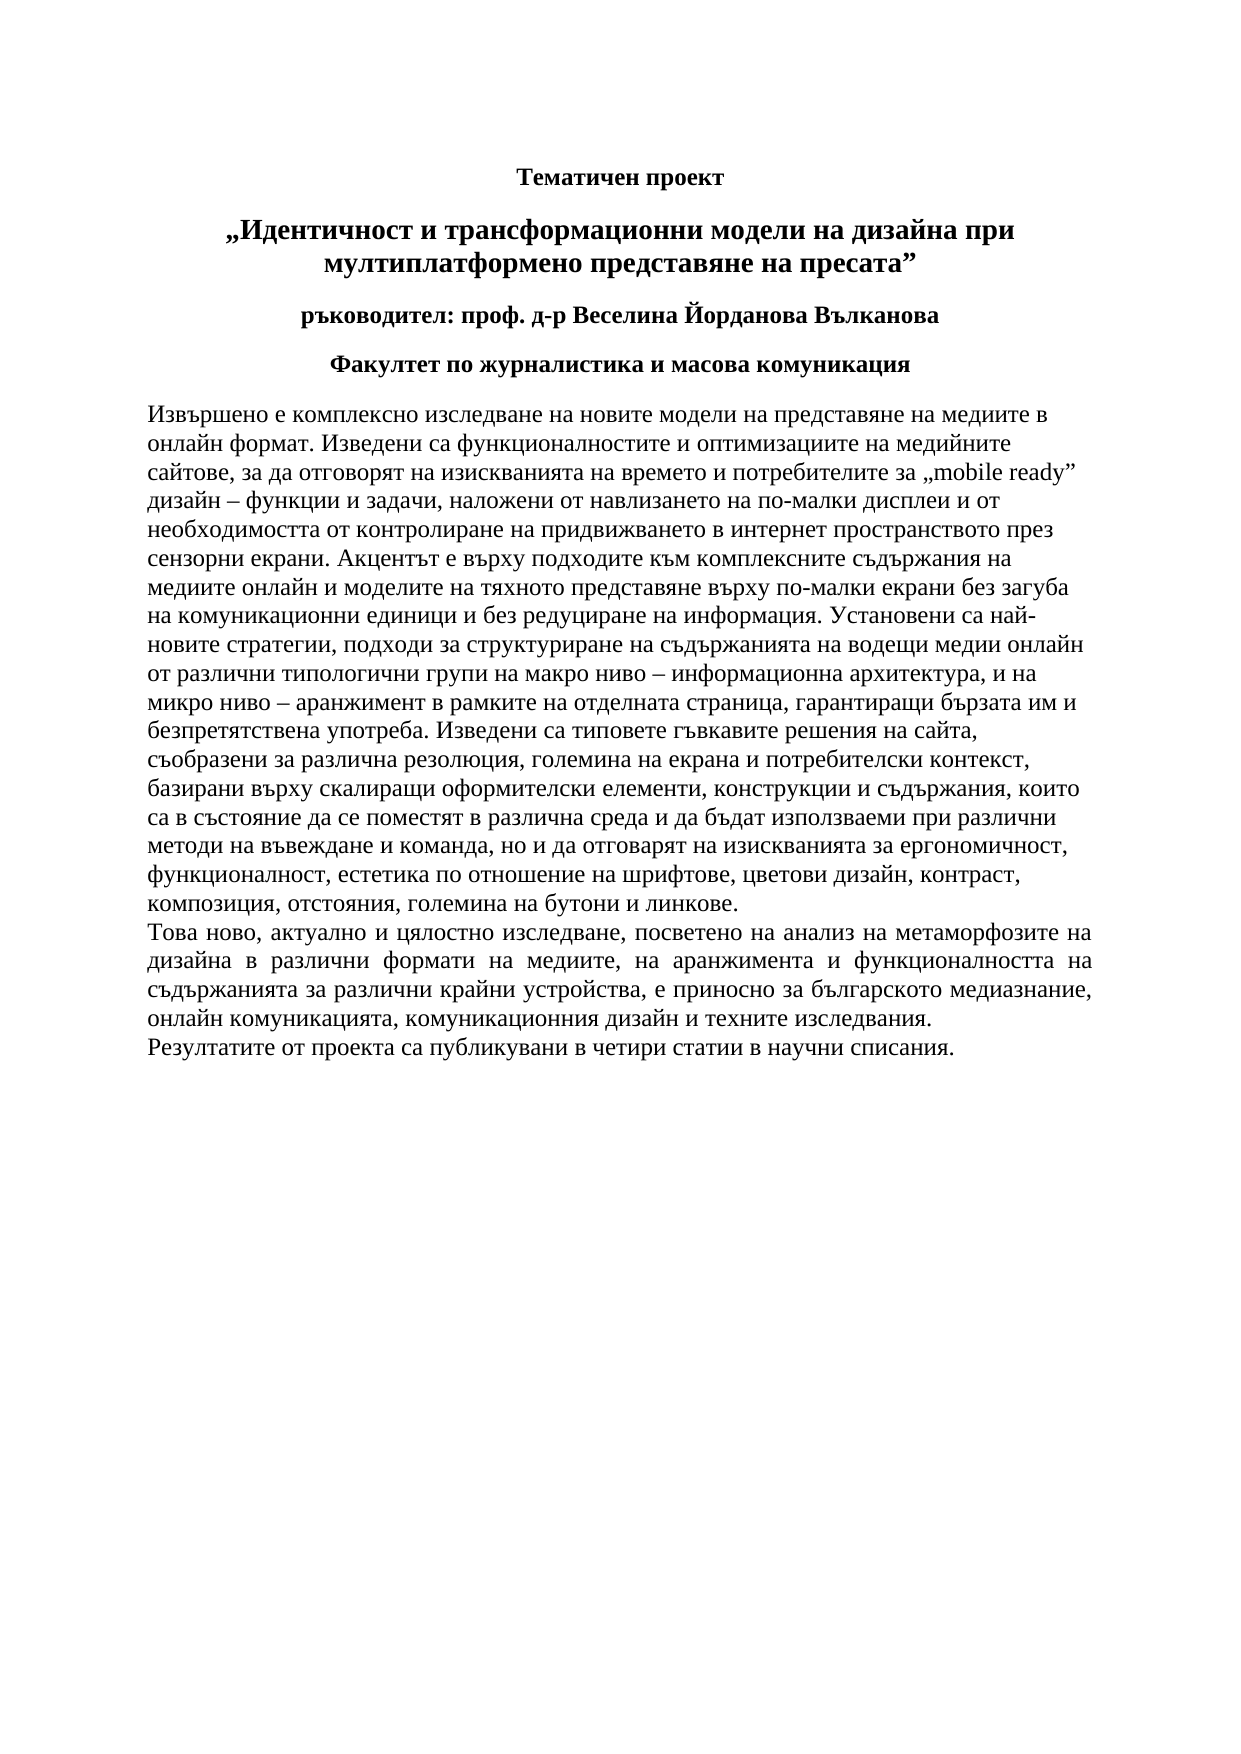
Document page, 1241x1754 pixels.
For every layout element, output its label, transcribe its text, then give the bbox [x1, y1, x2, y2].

text „Идентичност и трансформационни модели на дизайна при мултиплатформено представяне на пресата” [147, 212, 1093, 279]
text Тематичен проект [147, 162, 1093, 191]
list Извършено е комплексно изследване на новите модели на представяне на медиите в онлайн формат. Изведени са функционалностите и оптимизациите на медийните сайтове, за да отговорят на изискванията на времето и потребителите за „mobile ready” дизайн – функции и задачи, наложени от навлизането на по-малки дисплеи и от необходимостта от контролиране на придвижването в интернет пространството през сензорни екрани. Акцентът е върху подходите към комплексните съдържания на медиите онлайн и моделите на тяхното представяне върху по-малки екрани без загуба на комуникационни единици и без редуциране на информация. Установени са най-новите стратегии, подходи за структуриране на съдържанията на водещи медии онлайн от различни типологични групи на макро ниво – информационна архитектура, и на микро ниво – аранжимент в рамките на отделната страница, гарантиращи бързата им и безпретятствена употреба. Изведени са типовете гъвкавите решения на сайта, съобразени за различна резолюция, големина на екрана и потребителски контекст, базирани върху скалиращи оформителски елементи, конструкции и съдържания, които са в състояние да се поместят в различна среда и да бъдат използваеми при различни методи на въвеждане и команда, но и да отговарят на изискванията за ергономичност, функционалност, естетика по отношение на шрифтове, цветови дизайн, контраст, композиция, отстояния, големина на бутони и линкове. [147, 399, 1093, 917]
text ръководител: проф. д-р Веселина Йорданова Вълканова [147, 300, 1093, 329]
list Резултатите от проекта са публикувани в четири статии в научни списания. [147, 1032, 1093, 1060]
list Това ново, актуално и цялостно изследване, посветено на анализ на метаморфозите на дизайна в различни формати на медиите, на аранжимента и функционалността на съдържанията за различни крайни устройства, е приносно за българското медиазнание, онлайн комуникацията, комуникационния дизайн и техните изследвания. [147, 917, 1093, 1032]
text Факултет по журналистика и масова комуникация [147, 349, 1093, 378]
